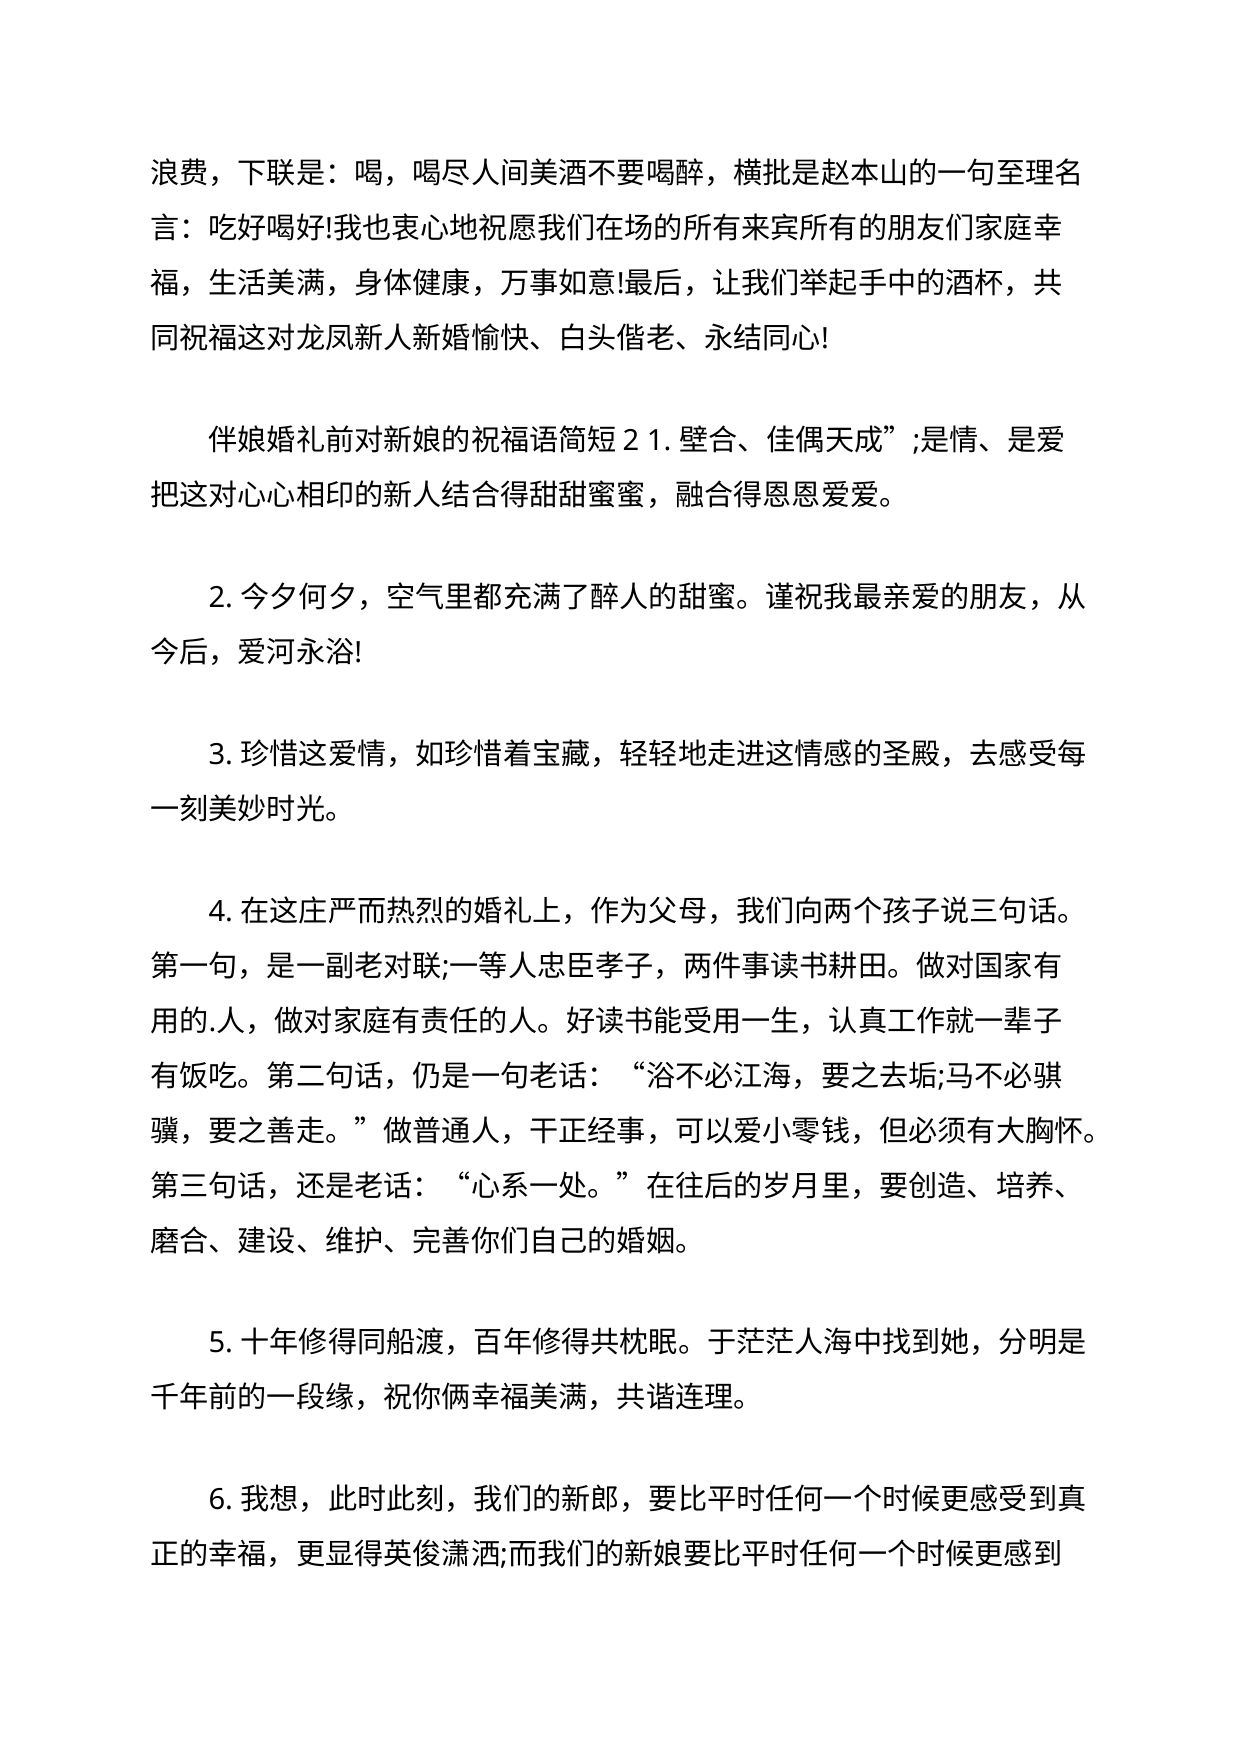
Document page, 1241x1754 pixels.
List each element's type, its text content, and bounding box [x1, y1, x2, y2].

text 5. 十年修得同船渡，百年修得共枕眠。于茫茫人海中找到她，分明是千年前的一段缘，祝你俩幸福美满，共谐连理。 [150, 1319, 1090, 1416]
text 3. 珍惜这爱情，如珍惜着宝藏，轻轻地走进这情感的圣殿，去感受每一刻美妙时光。 [150, 731, 1090, 828]
text 2. 今夕何夕，空气里都充满了醉人的甜蜜。谨祝我最亲爱的朋友，从今后，爱河永浴! [150, 574, 1090, 671]
text 伴娘婚礼前对新娘的祝福语简短2 1. 壁合、佳偶天成”;是情、是爱把这对心心相印的新人结合得甜甜蜜蜜，融合得恩恩爱爱。 [150, 417, 1090, 514]
text 4. 在这庄严而热烈的婚礼上，作为父母，我们向两个孩子说三句话。第一句，是一副老对联;一等人忠臣孝子，两件事读书耕田。做对国家有用的.人，做对家庭有责任的人。好读书能受用一生，认真工作就一辈子有饭吃。第二句话，仍是一句老话：“浴不必江海，要之去垢;马不必骐骥，要之善走。”做普通人，干正经事，可以爱小零钱，但必须有大胸怀。第三句话，还是老话：“心系一处。”在往后的岁月里，要创造、培养、磨合、建设、维护、完善你们自己的婚姻。 [150, 887, 1090, 1259]
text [150, 1476, 1090, 1573]
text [150, 150, 1090, 357]
